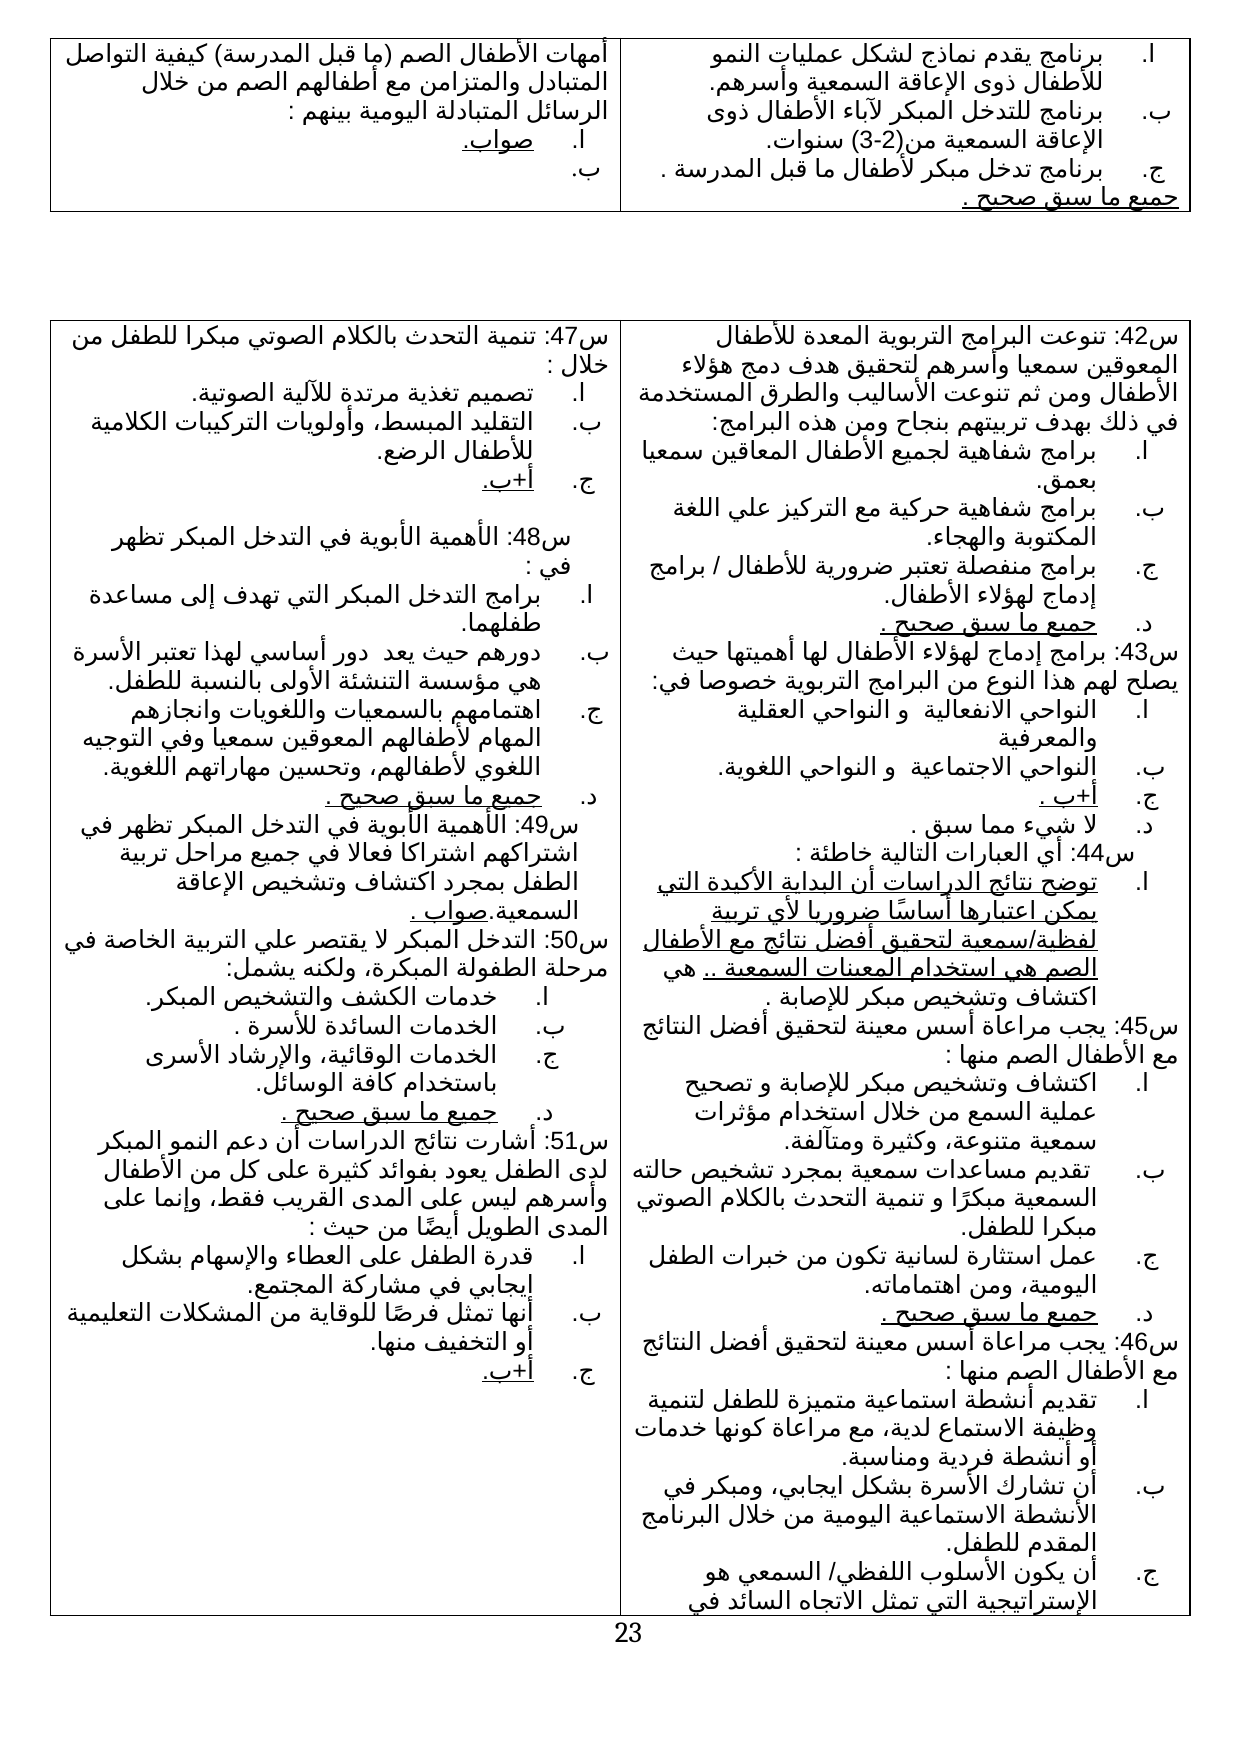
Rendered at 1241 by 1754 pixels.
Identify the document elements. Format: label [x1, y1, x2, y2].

table_header [51, 321, 620, 1614]
table_header [621, 39, 1189, 211]
table_header [51, 39, 620, 211]
table_header [621, 321, 1189, 1614]
